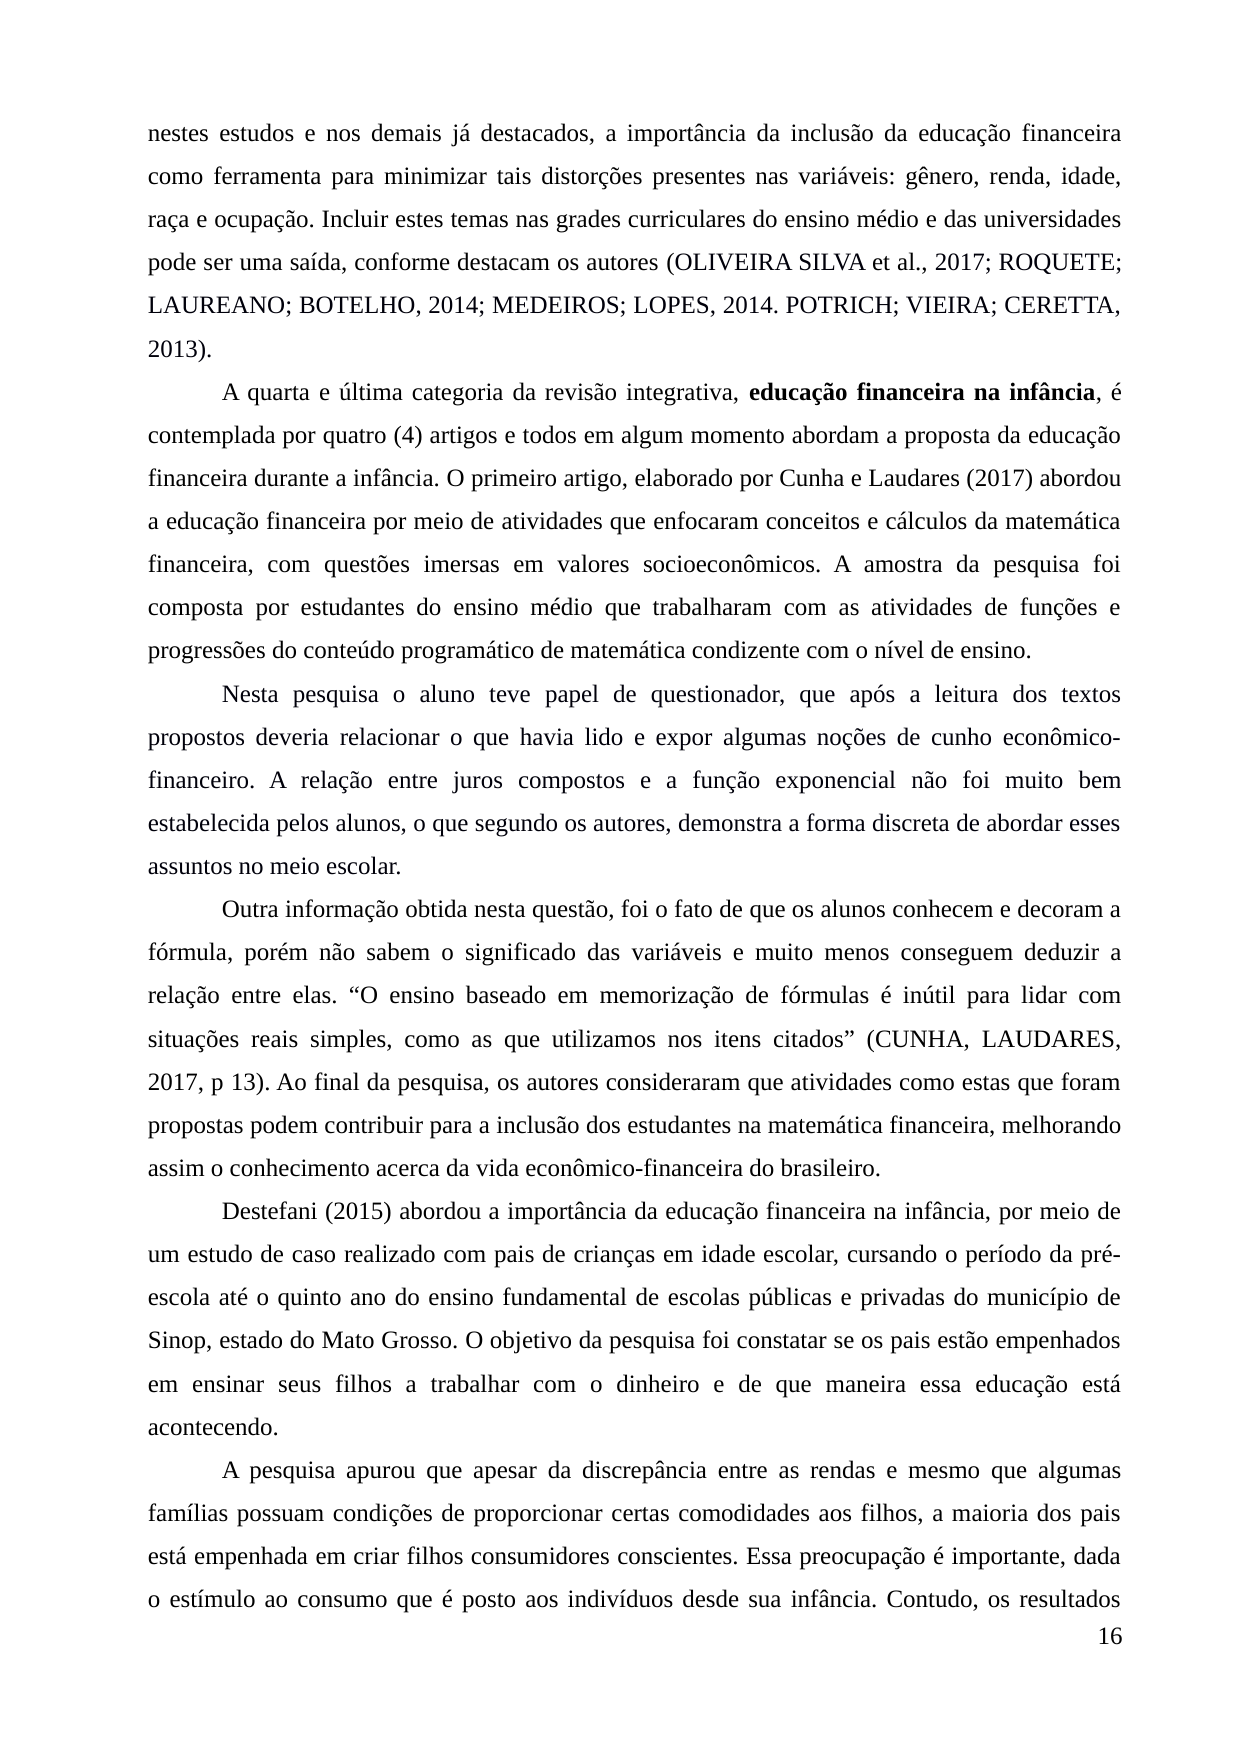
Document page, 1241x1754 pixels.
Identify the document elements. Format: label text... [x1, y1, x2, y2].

text Destefani (2015) abordou a importância da educação financeira na infância, por meio de um estudo de caso realizado com pais de crianças em idade escolar, cursando o período da pré-escola até o quinto ano do ensino fundamental de escolas públicas e privadas do município de Sinop, estado do Mato Grosso. O objetivo da pesquisa foi constatar se os pais estão empenhados em ensinar seus filhos a trabalhar com o dinheiro e de que maneira essa educação está acontecendo. [148, 1196, 1122, 1441]
text Nesta pesquisa o aluno teve papel de questionador, que após a leitura dos textos propostos deveria relacionar o que havia lido e expor algumas noções de cunho econômico-financeiro. A relação entre juros compostos e a função exponencial não foi muito bem estabelecida pelos alunos, o que segundo os autores, demonstra a forma discreta de abordar esses assuntos no meio escolar. [148, 679, 1122, 880]
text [148, 1455, 1122, 1613]
text Outra informação obtida nesta questão, foi o fato de que os alunos conhecem e decoram a fórmula, porém não sabem o significado das variáveis e muito menos conseguem deduzir a relação entre elas. “O ensino baseado em memorização de fórmulas é inútil para lidar com situações reais simples, como as que utilizamos nos itens citados” (CUNHA, LAUDARES, 2017, p 13). Ao final da pesquisa, os autores consideraram que atividades como estas que foram propostas podem contribuir para a inclusão dos estudantes na matemática financeira, melhorando assim o conhecimento acerca da vida econômico-financeira do brasileiro. [148, 894, 1122, 1182]
text A quarta e última categoria da revisão integrativa, educação financeira na infância, é contemplada por quatro (4) artigos e todos em algum momento abordam a proposta da educação financeira durante a infância. O primeiro artigo, elaborado por Cunha e Laudares (2017) abordou a educação financeira por meio de atividades que enfocaram conceitos e cálculos da matemática financeira, com questões imersas em valores socioeconômicos. A amostra da pesquisa foi composta por estudantes do ensino médio que trabalharam com as atividades de funções e progressões do conteúdo programático de matemática condizente com o nível de ensino. [148, 377, 1122, 664]
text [148, 118, 1122, 362]
